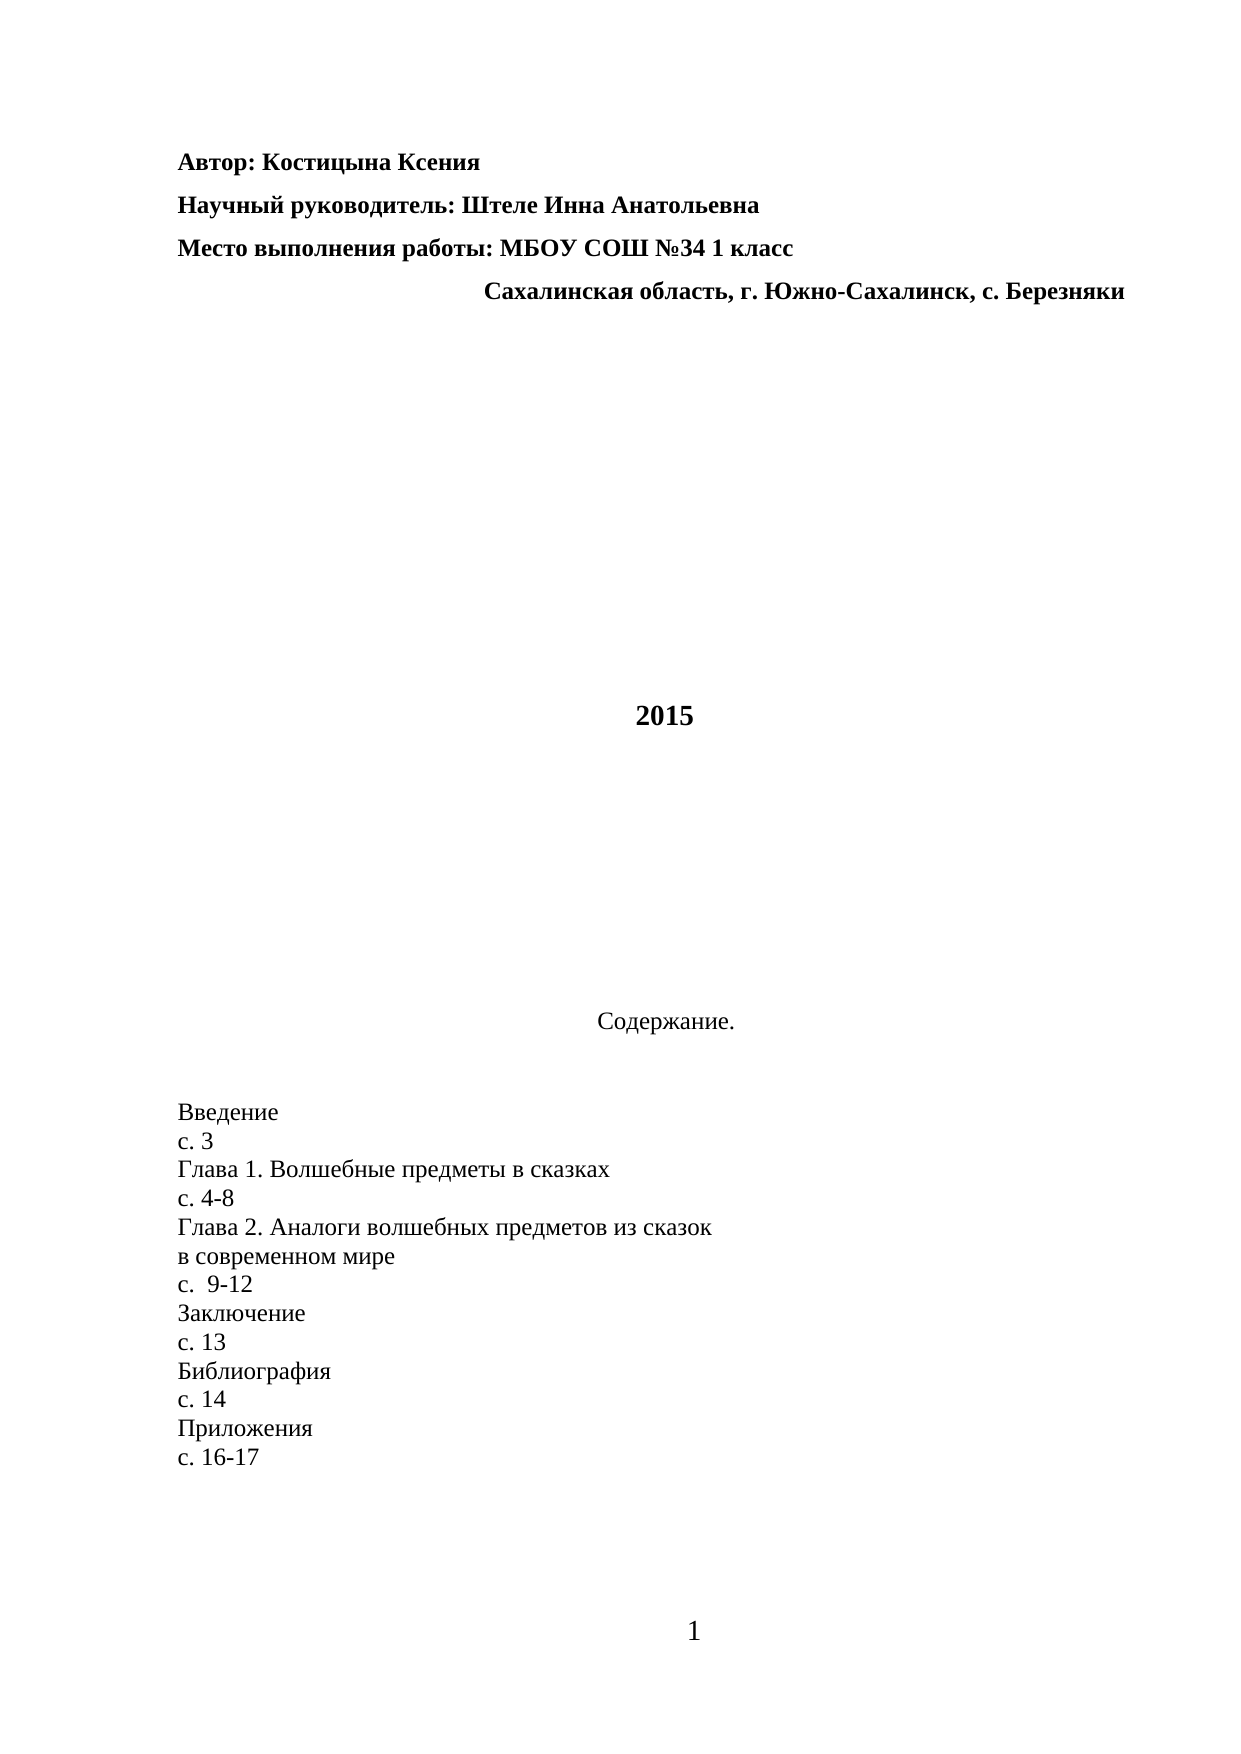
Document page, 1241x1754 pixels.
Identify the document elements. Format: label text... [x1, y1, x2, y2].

text Глава 2. Аналоги волшебных предметов из сказок [177, 1212, 1152, 1241]
text в современном мире с. 9-12 [177, 1241, 1155, 1298]
text Глава 1. Волшебные предметы в сказках с. 4-8 [177, 1154, 1152, 1212]
text Приложения с. 16-17 [177, 1413, 1152, 1471]
text Заключение с. 13 [177, 1298, 1152, 1356]
text Библиография с. 14 [177, 1356, 1125, 1413]
text Введение с. 3 [177, 1097, 1125, 1154]
